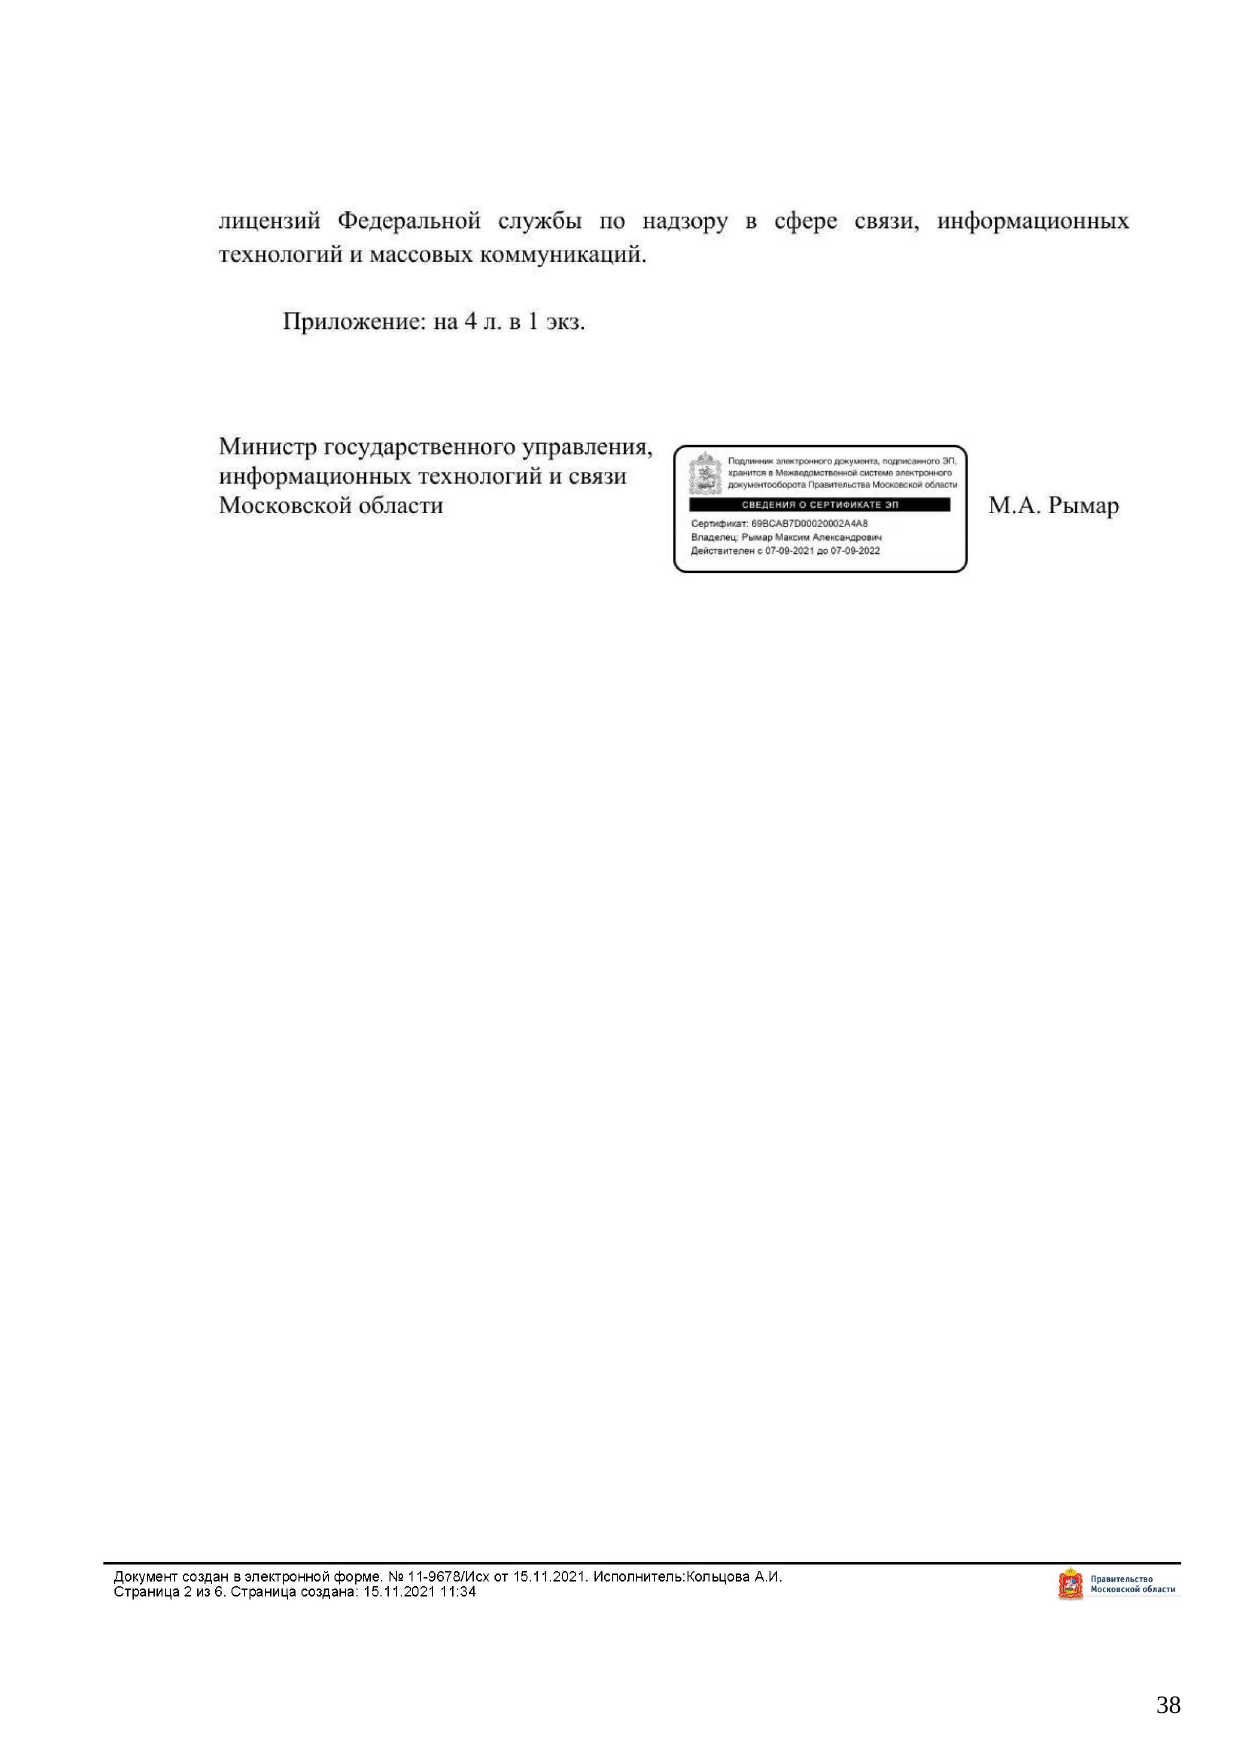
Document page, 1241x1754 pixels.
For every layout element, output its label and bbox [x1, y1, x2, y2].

picture [103, 88, 1182, 1614]
